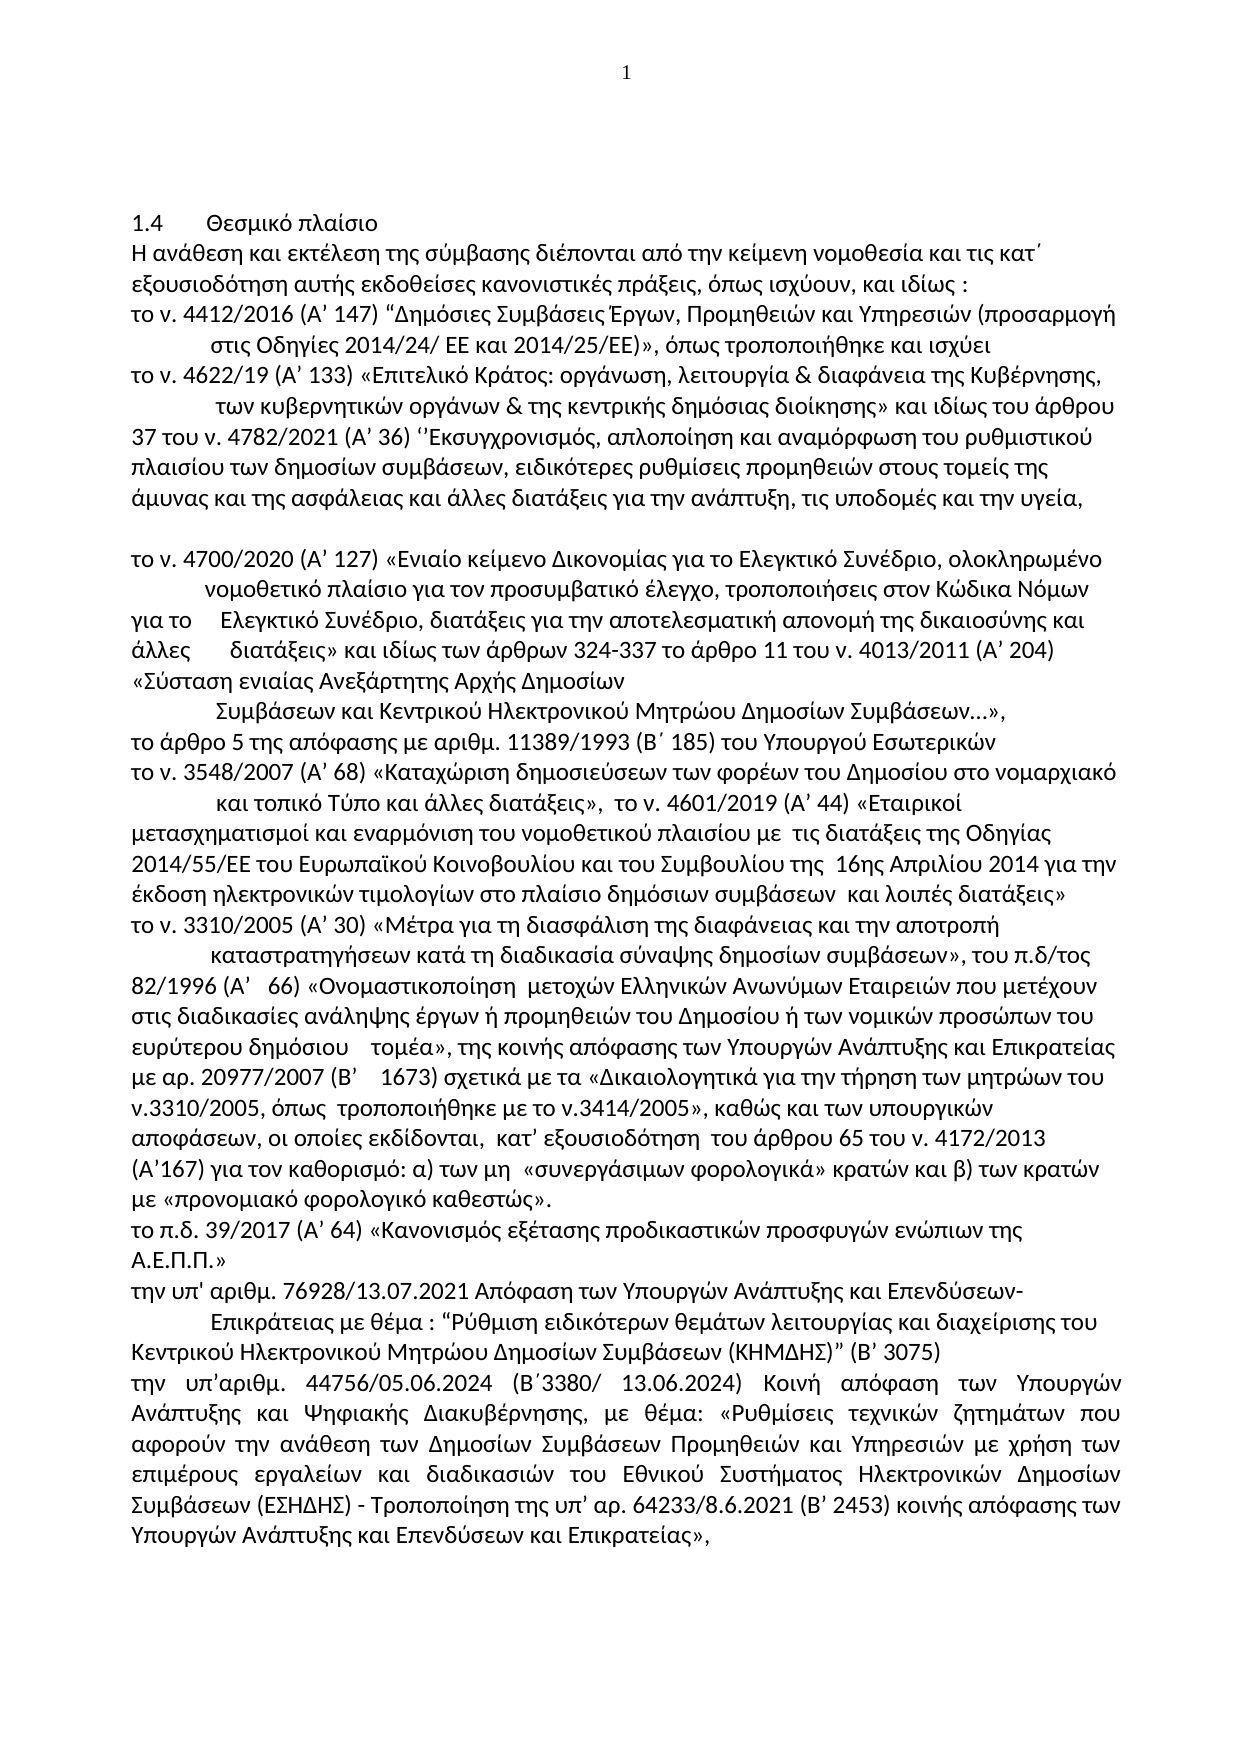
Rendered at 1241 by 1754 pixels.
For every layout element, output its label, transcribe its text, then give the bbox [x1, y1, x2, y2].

text το ν. 3548/2007 (Α’ 68) «Καταχώριση δημοσιεύσεων των φορέων του Δημοσίου στο νομαρχιακό [131, 756, 1122, 787]
text το ν. 4622/19 (Α’ 133) «Επιτελικό Κράτος: οργάνωση, λειτουργία & διαφάνεια της Κυβέρνησης, [131, 359, 1122, 390]
text στις Οδηγίες 2014/24/ ΕΕ και 2014/25/ΕΕ)», όπως τροποποιήθηκε και ισχύει [131, 329, 1122, 359]
text νομοθετικό πλαίσιο για τον προσυμβατικό έλεγχο, τροποποιήσεις στον Κώδικα Νόμων για το Ελεγκτικό Συνέδριο, διατάξεις για την αποτελεσματική απονομή της δικαιοσύνης και άλλες διατάξεις» και ιδίως των άρθρων 324-337 το άρθρο 11 του ν. 4013/2011 (Α’ 204) «Σύσταση ενιαίας Ανεξάρτητης Αρχής Δημοσίων [131, 573, 1122, 695]
text το ν. 4412/2016 (Α’ 147) “Δημόσιες Συμβάσεις Έργων, Προμηθειών και Υπηρεσιών (προσαρμογή [131, 298, 1122, 329]
text το ν. 4700/2020 (Α’ 127) «Ενιαίο κείμενο Δικονομίας για το Ελεγκτικό Συνέδριο, ολοκληρωμένο [131, 543, 1122, 573]
text 1.4 Θεσμικό πλαίσιο [131, 207, 1122, 237]
text Συμβάσεων και Κεντρικού Ηλεκτρονικού Μητρώου Δημοσίων Συμβάσεων…», [131, 695, 1122, 726]
text Η ανάθεση και εκτέλεση της σύμβασης διέπονται από την κείμενη νομοθεσία και τις κατ΄ εξουσιοδότηση αυτής εκδοθείσες κανονιστικές πράξεις, όπως ισχύουν, και ιδίως : [131, 237, 1122, 298]
text Επικράτειας με θέμα : “Ρύθμιση ειδικότερων θεμάτων λειτουργίας και διαχείρισης του Κεντρικού Ηλεκτρονικού Μητρώου Δημοσίων Συμβάσεων (ΚΗΜΔΗΣ)” (Β’ 3075) [131, 1306, 1122, 1367]
text το π.δ. 39/2017 (Α’ 64) «Κανονισμός εξέτασης προδικαστικών προσφυγών ενώπιων της Α.Ε.Π.Π.» [131, 1214, 1122, 1275]
text την υπ’αριθμ. 44756/05.06.2024 (Β΄3380/ 13.06.2024) Κοινή απόφαση των Υπουργών Ανάπτυξης και Ψηφιακής Διακυβέρνησης, με θέμα: «Ρυθμίσεις τεχνικών ζητημάτων που αφορούν την ανάθεση των Δημοσίων Συμβάσεων Προμηθειών και Υπηρεσιών με χρήση των επιμέρους εργαλείων και διαδικασιών του Εθνικού Συστήματος Ηλεκτρονικών Δημοσίων Συμβάσεων (ΕΣΗΔΗΣ) - Τροποποίηση της υπ’ αρ. 64233/8.6.2021 (Β’ 2453) κοινής απόφασης των Υπουργών Ανάπτυξης και Επενδύσεων και Επικρατείας», [131, 1367, 1122, 1550]
text και τοπικό Τύπο και άλλες διατάξεις», το ν. 4601/2019 (Α’ 44) «Εταιρικοί µετασχηµατισµοί και εναρµόνιση του νοµοθετικού πλαισίου µε τις διατάξεις της Οδηγίας 2014/55/ΕΕ του Ευρωπαϊκού Κοινοβουλίου και του Συµβουλίου της 16ης Απριλίου 2014 για την έκδοση ηλεκτρονικών τιµολογίων στο πλαίσιο δηµόσιων συµβάσεων και λοιπές διατάξεις» [131, 787, 1122, 909]
text το ν. 3310/2005 (Α’ 30) «Μέτρα για τη διασφάλιση της διαφάνειας και την αποτροπή [131, 909, 1122, 939]
text το άρθρο 5 της απόφασης με αριθμ. 11389/1993 (Β΄ 185) του Υπουργού Εσωτερικών [131, 726, 1122, 756]
text την υπ' αριθμ. 76928/13.07.2021 Απόφαση των Υπουργών Ανάπτυξης και Επενδύσεων- [131, 1275, 1122, 1306]
text καταστρατηγήσεων κατά τη διαδικασία σύναψης δημοσίων συμβάσεων», του π.δ/τος 82/1996 (Α’ 66) «Ονομαστικοποίηση μετοχών Ελληνικών Ανωνύμων Εταιρειών που μετέχουν στις διαδικασίες ανάληψης έργων ή προμηθειών του Δημοσίου ή των νομικών προσώπων του ευρύτερου δημόσιου τομέα», της κοινής απόφασης των Υπουργών Ανάπτυξης και Επικρατείας με αρ. 20977/2007 (Β’ 1673) σχετικά με τα «Δικαιολογητικά για την τήρηση των μητρώων του ν.3310/2005, όπως τροποποιήθηκε με το ν.3414/2005», καθώς και των υπουργικών αποφάσεων, οι οποίες εκδίδονται, κατ’ εξουσιοδότηση του άρθρου 65 του ν. 4172/2013 (Α’167) για τον καθορισμό: α) των μη «συνεργάσιμων φορολογικά» κρατών και β) των κρατών με «προνομιακό φορολογικό καθεστώς». [131, 939, 1122, 1214]
text των κυβερνητικών οργάνων & της κεντρικής δημόσιας διοίκησης» και ιδίως του άρθρου 37 του ν. 4782/2021 (A’ 36) ‘’Εκσυγχρονισμός, απλοποίηση και αναμόρφωση του ρυθμιστικού πλαισίου των δημοσίων συμβάσεων, ειδικότερες ρυθμίσεις προμηθειών στους τομείς της άμυνας και της ασφάλειας και άλλες διατάξεις για την ανάπτυξη, τις υποδομές και την υγεία, [131, 390, 1122, 512]
